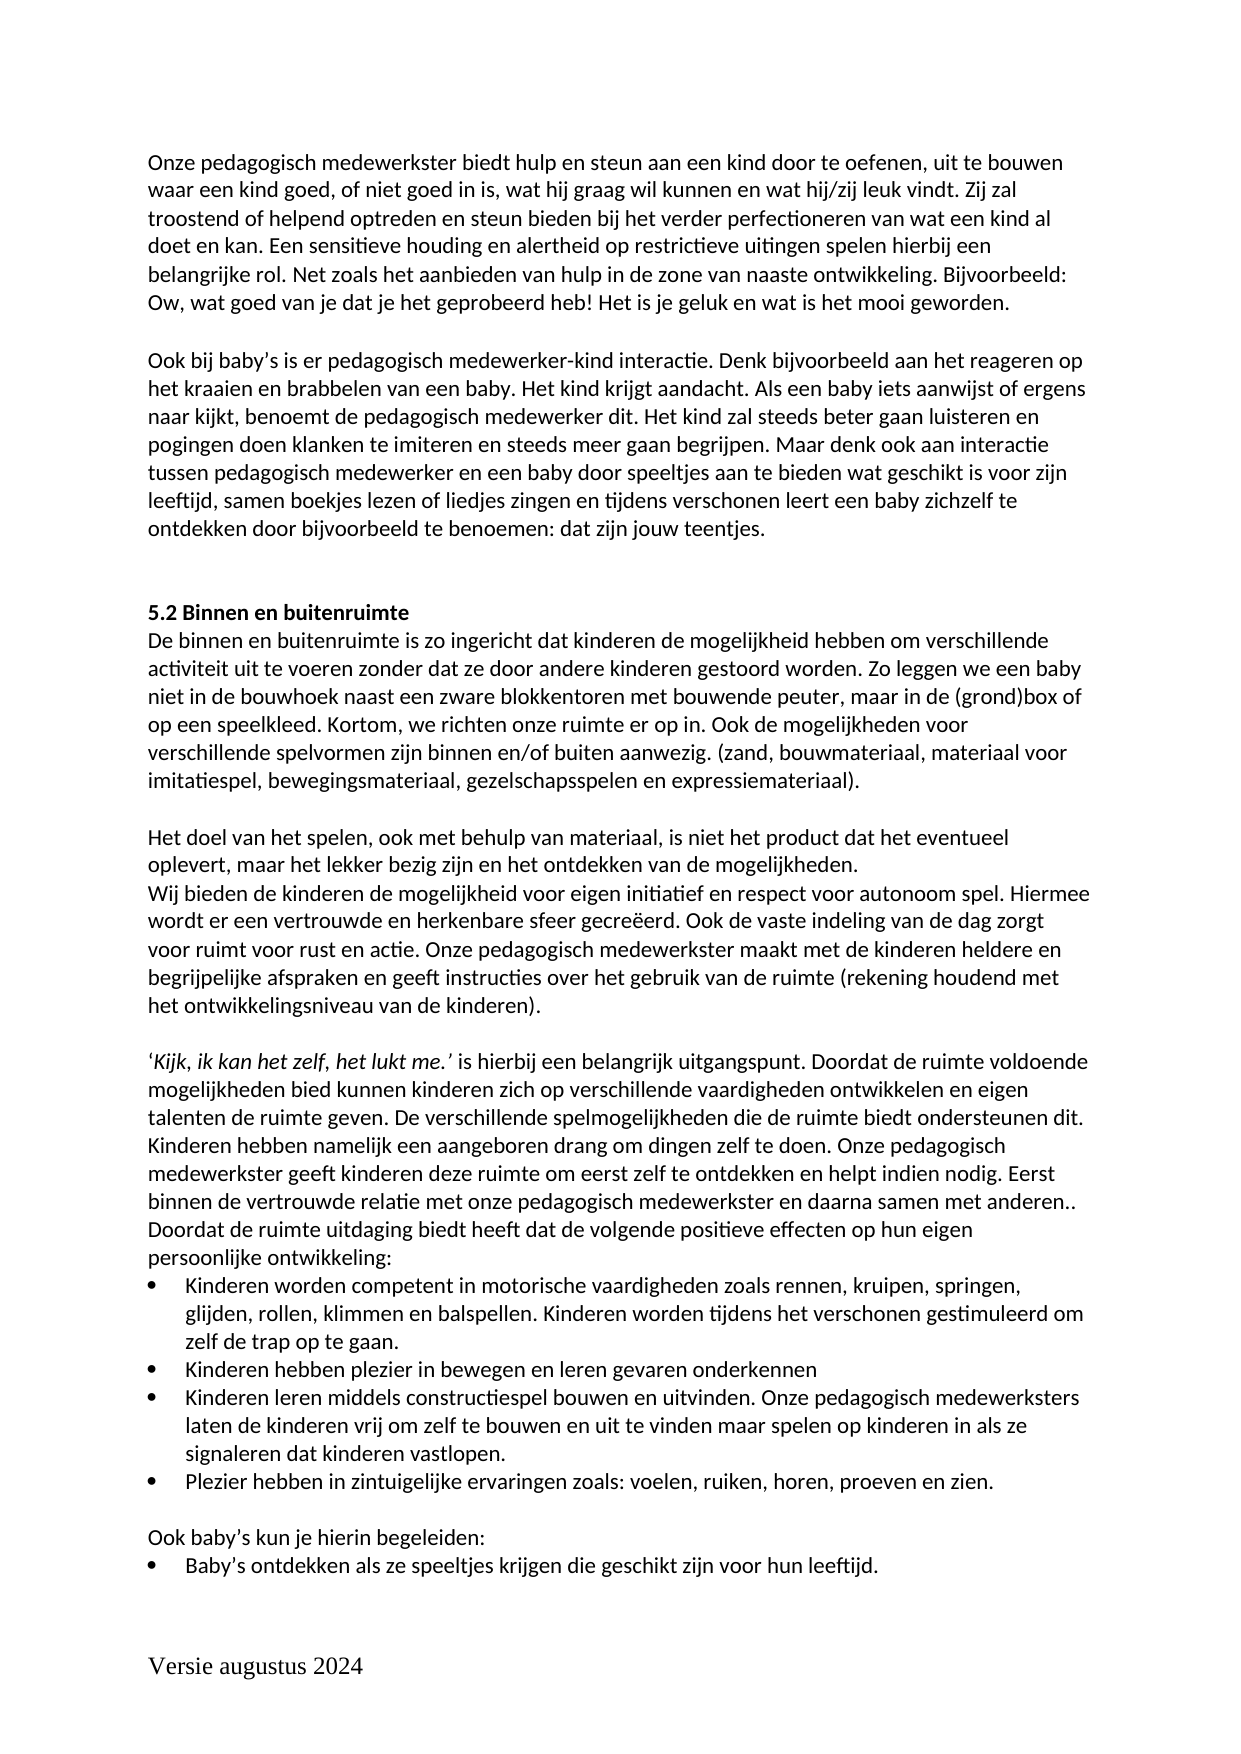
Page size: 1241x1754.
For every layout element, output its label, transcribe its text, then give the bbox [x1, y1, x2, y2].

text ‘Kijk, ik kan het zelf, het lukt me.’ is hierbij een belangrijk uitgangspunt. Doordat de ruimte voldoende mogelijkheden bied kunnen kinderen zich op verschillende vaardigheden ontwikkelen en eigen talenten de ruimte geven. De verschillende spelmogelijkheden die de ruimte biedt ondersteunen dit. Kinderen hebben namelijk een aangeboren drang om dingen zelf te doen. Onze pedagogisch medewerkster geeft kinderen deze ruimte om eerst zelf te ontdekken en helpt indien nodig. Eerst binnen de vertrouwde relatie met onze pedagogisch medewerkster en daarna samen met anderen.. Doordat de ruimte uitdaging biedt heeft dat de volgende positieve effecten op hun eigen persoonlijke ontwikkeling: [148, 1047, 1093, 1271]
text Ook bij baby’s is er pedagogisch medewerker-kind interactie. Denk bijvoorbeeld aan het reageren op het kraaien en brabbelen van een baby. Het kind krijgt aandacht. Als een baby iets aanwijst of ergens naar kijkt, benoemt de pedagogisch medewerker dit. Het kind zal steeds beter gaan luisteren en pogingen doen klanken te imiteren en steeds meer gaan begrijpen. Maar denk ook aan interactie tussen pedagogisch medewerker en een baby door speeltjes aan te bieden wat geschikt is voor zijn leeftijd, samen boekjes lezen of liedjes zingen en tijdens verschonen leert een baby zichzelf te ontdekken door bijvoorbeeld te benoemen: dat zijn jouw teentjes. [148, 346, 1093, 542]
list Plezier hebben in zintuigelijke ervaringen zoals: voelen, ruiken, horen, proeven en zien. [148, 1467, 1093, 1495]
text Het doel van het spelen, ook met behulp van materiaal, is niet het product dat het eventueel oplevert, maar het lekker bezig zijn en het ontdekken van de mogelijkheden. [148, 823, 1093, 879]
list Kinderen worden competent in motorische vaardigheden zoals rennen, kruipen, springen, glijden, rollen, klimmen en balspellen. Kinderen worden tijdens het verschonen gestimuleerd om zelf de trap op te gaan. [148, 1271, 1093, 1355]
text 5.2 Binnen en buitenruimte [148, 598, 1093, 626]
text Onze pedagogisch medewerkster biedt hulp en steun aan een kind door te oefenen, uit te bouwen waar een kind goed, of niet goed in is, wat hij graag wil kunnen en wat hij/zij leuk vindt. Zij zal troostend of helpend optreden en steun bieden bij het verder perfectioneren van wat een kind al doet en kan. Een sensitieve houding en alertheid op restrictieve uitingen spelen hierbij een belangrijke rol. Net zoals het aanbieden van hulp in de zone van naaste ontwikkeling. Bijvoorbeeld: Ow, wat goed van je dat je het geprobeerd heb! Het is je geluk en wat is het mooi geworden. [148, 148, 1093, 316]
text Wij bieden de kinderen de mogelijkheid voor eigen initiatief en respect voor autonoom spel. Hiermee wordt er een vertrouwde en herkenbare sfeer gecreëerd. Ook de vaste indeling van de dag zorgt voor ruimt voor rust en actie. Onze pedagogisch medewerkster maakt met de kinderen heldere en begrijpelijke afspraken en geeft instructies over het gebruik van de ruimte (rekening houdend met het ontwikkelingsniveau van de kinderen). [148, 879, 1093, 1019]
text Ook baby’s kun je hierin begeleiden: [148, 1523, 1093, 1551]
list Kinderen hebben plezier in bewegen en leren gevaren onderkennen [148, 1355, 1093, 1383]
list Kinderen leren middels constructiespel bouwen en uitvinden. Onze pedagogisch medewerksters laten de kinderen vrij om zelf te bouwen en uit te vinden maar spelen op kinderen in als ze signaleren dat kinderen vastlopen. [148, 1383, 1093, 1467]
text De binnen en buitenruimte is zo ingericht dat kinderen de mogelijkheid hebben om verschillende activiteit uit te voeren zonder dat ze door andere kinderen gestoord worden. Zo leggen we een baby niet in de bouwhoek naast een zware blokkentoren met bouwende peuter, maar in de (grond)box of op een speelkleed. Kortom, we richten onze ruimte er op in. Ook de mogelijkheden voor verschillende spelvormen zijn binnen en/of buiten aanwezig. (zand, bouwmateriaal, materiaal voor imitatiespel, bewegingsmateriaal, gezelschapsspelen en expressiemateriaal). [148, 626, 1093, 794]
list Baby’s ontdekken als ze speeltjes krijgen die geschikt zijn voor hun leeftijd. [148, 1551, 1093, 1579]
